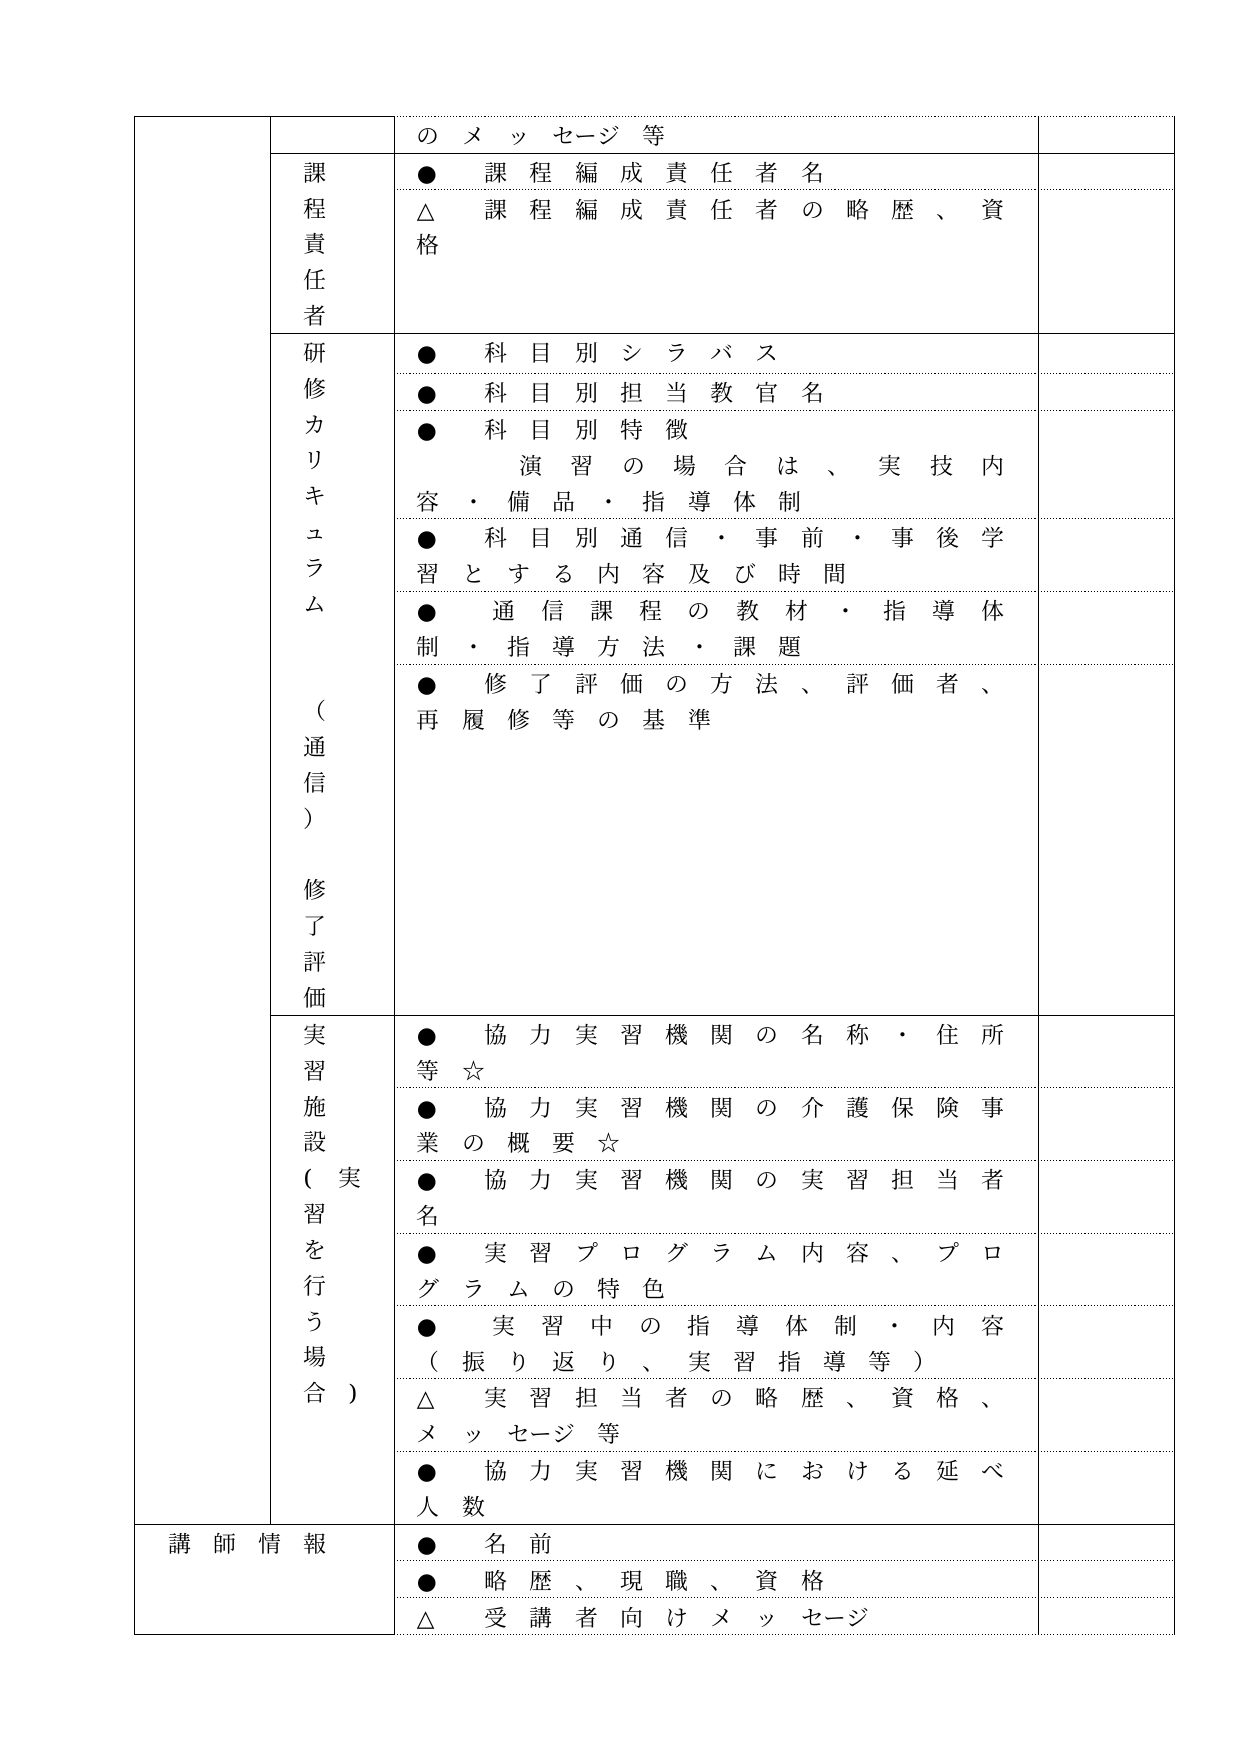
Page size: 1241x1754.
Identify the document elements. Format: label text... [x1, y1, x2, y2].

table_cell ● 実習プログラム内容、プログラムの特色 [395, 1233, 1038, 1305]
table_cell [1039, 1525, 1174, 1560]
table_cell ● 協力実習機関の実習担当者名 [395, 1160, 1038, 1233]
table_cell [1039, 154, 1174, 189]
table_cell [1039, 334, 1174, 373]
table_cell ● 科目別担当教官名 [395, 373, 1038, 409]
table_cell ● 課程編成責任者名 [395, 154, 1038, 189]
table_cell 研修カリキュラム （通信） 修了評価 [271, 334, 394, 1014]
table_cell ● 科目別通信・事前・事後学習とする内容及び時間 [395, 518, 1038, 591]
table_cell [1039, 1016, 1174, 1087]
table_cell ● 協力実習機関の名称・住所等☆ [395, 1016, 1038, 1087]
table_cell ● 名前 [395, 1525, 1038, 1560]
table_cell [1039, 1560, 1174, 1597]
table_cell ● 協力実習機関における延べ人数 [395, 1451, 1038, 1523]
table_cell [1039, 116, 1174, 152]
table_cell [395, 116, 1038, 152]
table_cell ● 実習中の指導体制・内容（振り返り、実習指導等） [395, 1305, 1038, 1378]
table_cell [1039, 410, 1174, 518]
table_cell 講師情報 [135, 1525, 394, 1634]
table_cell [1039, 1087, 1174, 1160]
table_cell ● 協力実習機関の介護保険事業の概要☆ [395, 1087, 1038, 1160]
table_cell [1039, 189, 1174, 333]
table_cell [1039, 373, 1174, 409]
table_cell ● 科目別シラバス [395, 334, 1038, 373]
table_cell [1039, 1233, 1174, 1305]
table_cell [1039, 664, 1174, 1014]
table_cell ● 科目別特徴 演習の場合は、実技内容・備品・指導体制 [395, 410, 1038, 518]
table_cell [1039, 1378, 1174, 1451]
table_cell ● 通信課程の教材・指導体制・指導方法・課題 [395, 591, 1038, 663]
table_cell [1039, 1451, 1174, 1523]
table_cell △ 課程編成責任者の略歴、資格 [395, 189, 1038, 333]
table_cell 実習施設 (実習を行う場合) [271, 1016, 394, 1523]
table_cell ● 略歴、現職、資格 [395, 1560, 1038, 1597]
table_cell ● 修了評価の方法、評価者、再履修等の基準 [395, 664, 1038, 1014]
table_cell [1039, 1597, 1174, 1634]
table_cell △ 受講者向けメッセージ [395, 1597, 1038, 1634]
table_cell [1039, 518, 1174, 591]
table_cell [1039, 591, 1174, 663]
table_cell 課程責任者 [271, 154, 394, 333]
table_cell △ 実習担当者の略歴、資格、メッセージ等 [395, 1378, 1038, 1451]
table_cell [1039, 1160, 1174, 1233]
table_cell [1039, 1305, 1174, 1378]
